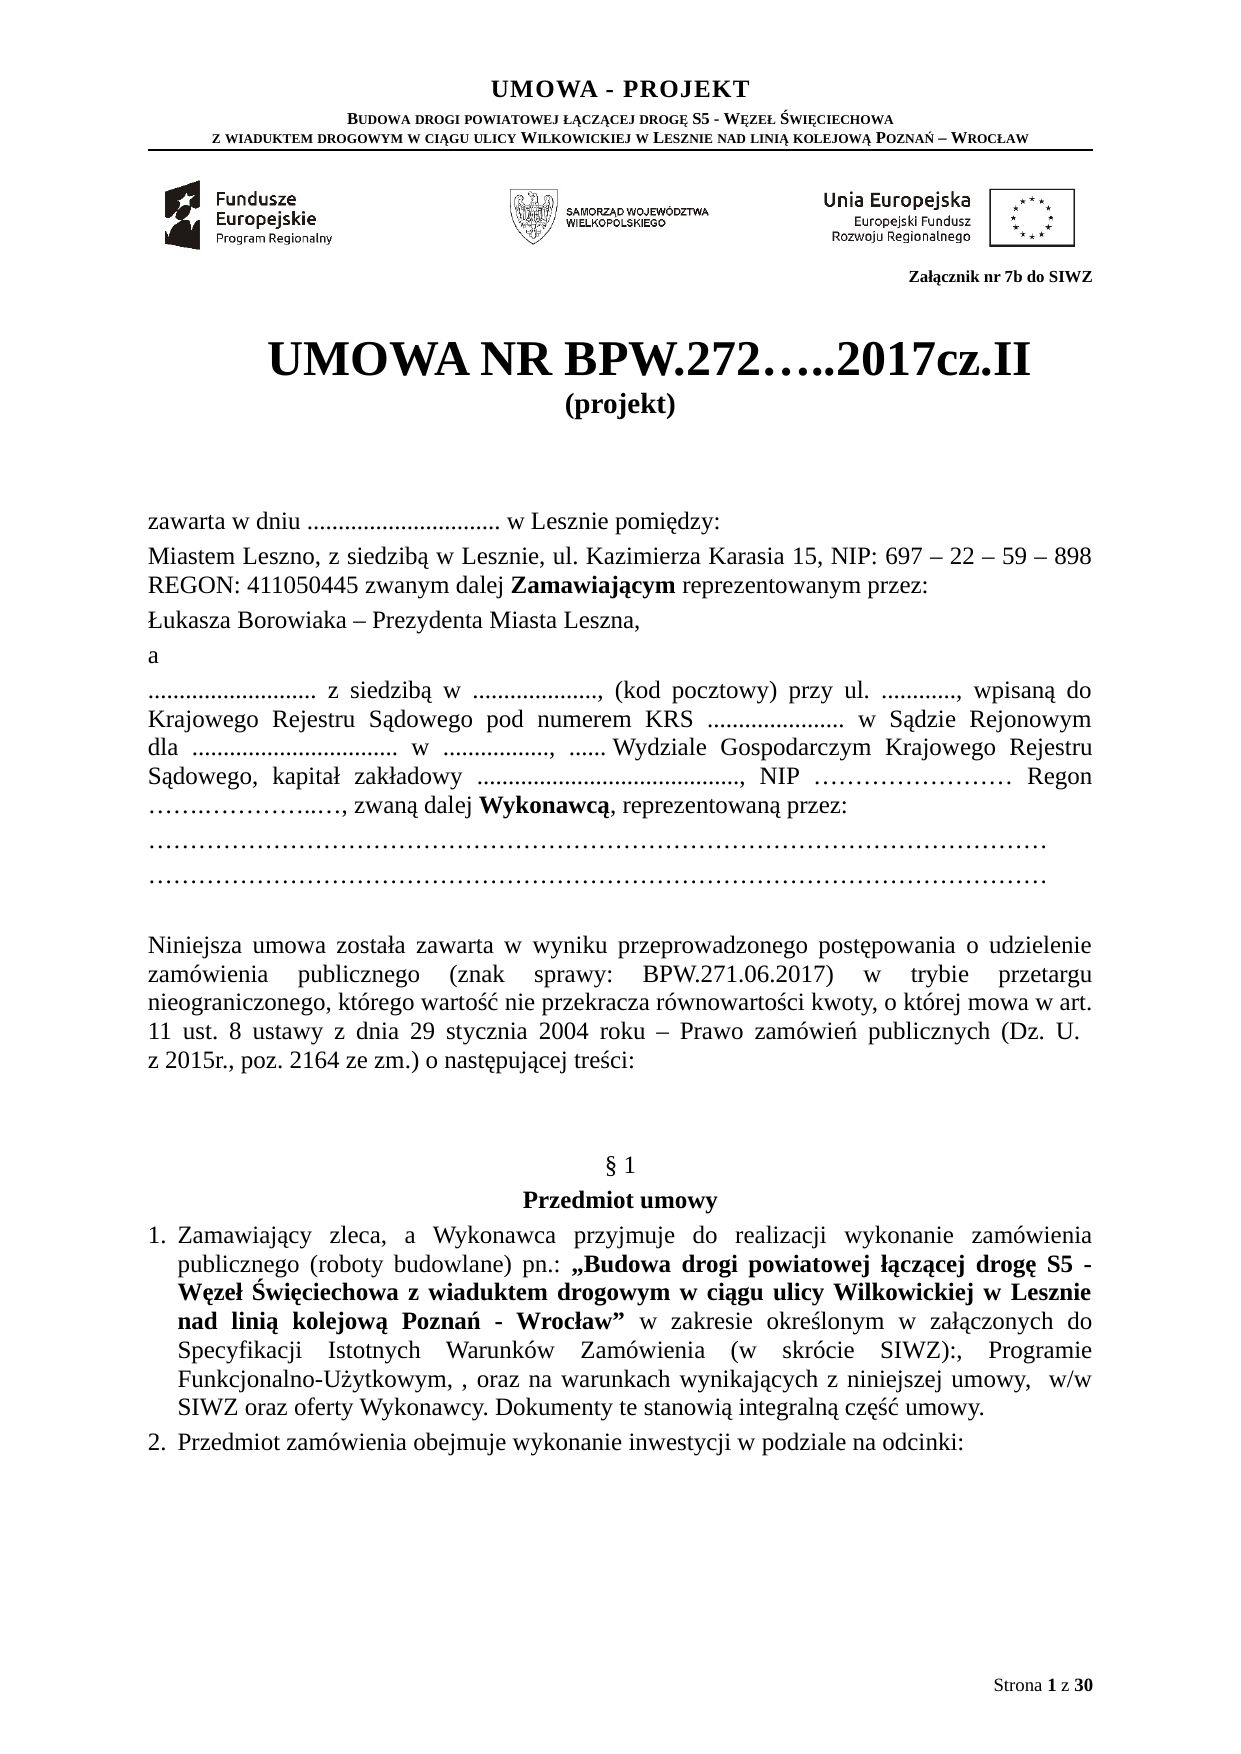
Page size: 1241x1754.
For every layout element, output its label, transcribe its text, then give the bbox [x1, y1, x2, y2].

text Załącznik nr 7b do SIWZ [148, 267, 1093, 300]
list Przedmiot zamówienia obejmuje wykonanie inwestycji w podziale na odcinki: [148, 1427, 1093, 1456]
text a [148, 640, 1093, 669]
text Miastem Leszno, z siedzibą w Lesznie, ul. Kazimierza Karasia 15, NIP: 697 – 22 – 59 – 898 REGON: 411050445 zwanym dalej Zamawiającym reprezentowanym przez: [148, 541, 1093, 599]
text zawarta w dniu ............................... w Lesznie pomiędzy: [148, 506, 1093, 535]
text ……………………………………………………………………………………………… [148, 860, 1093, 889]
text Łukasza Borowiaka – Prezydenta Miasta Leszna, [148, 605, 1093, 634]
text ……………………………………………………………………………………………… [148, 825, 1093, 854]
text ........................... z siedzibą w ...................., (kod pocztowy) przy ul. ............, wpisaną do Krajowego Rejestru Sądowego pod numerem KRS ...................... w Sądzie Rejonowym dla ................................. w ................., ...... Wydziale Gospodarczym Krajowego Rejestru Sądowego, kapitał zakładowy .........................................., NIP …………………… Regon …….…………..…, zwaną dalej Wykonawcą, reprezentowaną przez: [148, 675, 1093, 819]
text Przedmiot umowy [148, 1185, 1093, 1214]
list Zamawiający zleca, a Wykonawca przyjmuje do realizacji wykonanie zamówienia publicznego (roboty budowlane) pn.: „Budowa drogi powiatowej łączącej drogę S5 - Węzeł Święciechowa z wiaduktem drogowym w ciągu ulicy Wilkowickiej w Lesznie nad linią kolejową Poznań - Wrocław” w zakresie określonym w załączonych do Specyfikacji Istotnych Warunków Zamówienia (w skrócie SIWZ):, Programie Funkcjonalno-Użytkowym, , oraz na warunkach wynikających z niniejszej umowy, w/w SIWZ oraz oferty Wykonawcy. Dokumenty te stanowią integralną część umowy. [148, 1220, 1093, 1421]
picture [147, 163, 1093, 267]
text Niniejsza umowa została zawarta w wyniku przeprowadzonego postępowania o udzielenie zamówienia publicznego (znak sprawy: BPW.271.06.2017) w trybie przetargu nieograniczonego, którego wartość nie przekracza równowartości kwoty, o której mowa w art. 11 ust. 8 ustawy z dnia 29 stycznia 2004 roku – Prawo zamówień publicznych (Dz. U. z 2015r., poz. 2164 ze zm.) o następującej treści: [148, 930, 1093, 1074]
text (projekt) [148, 386, 1093, 420]
text UMOWA NR BPW.272…..2017cz.II [148, 329, 1093, 386]
text § 1 [148, 1150, 1093, 1179]
